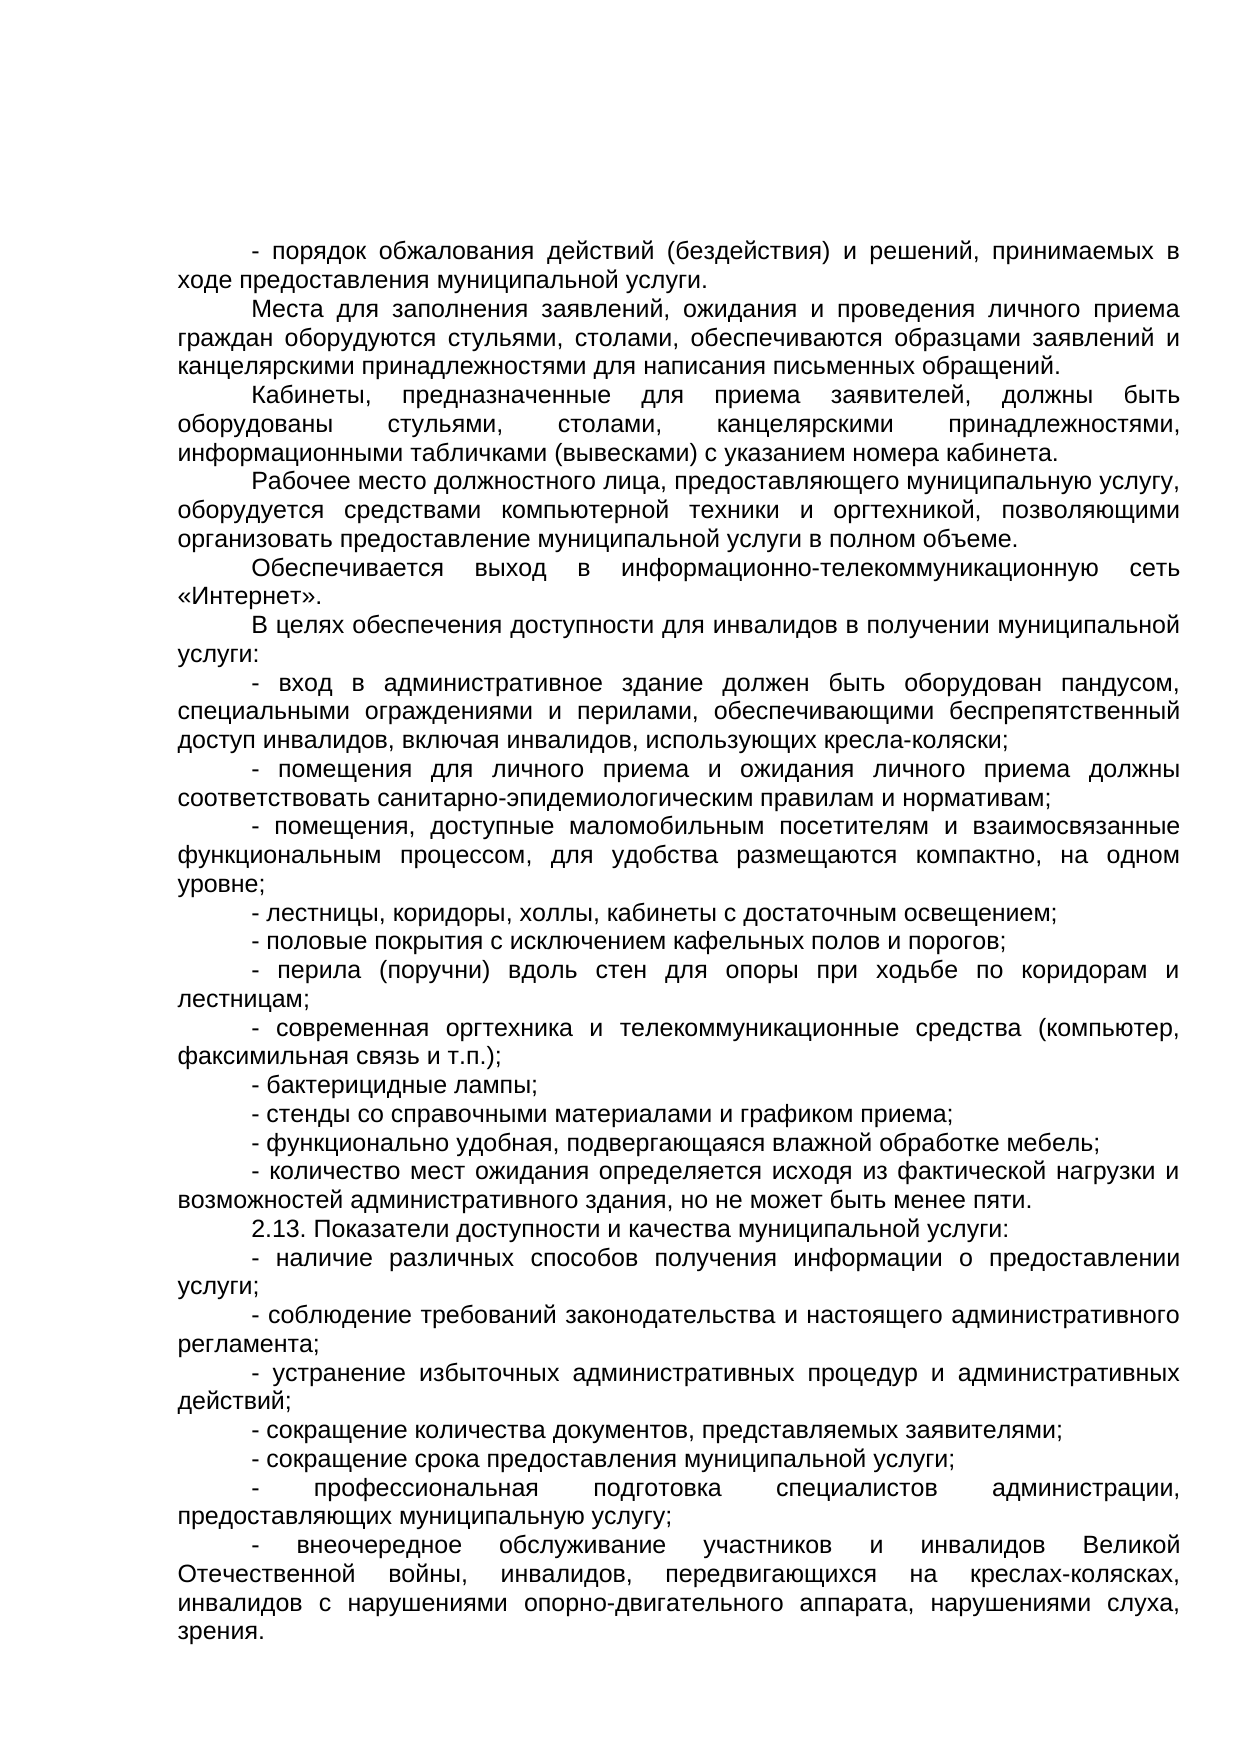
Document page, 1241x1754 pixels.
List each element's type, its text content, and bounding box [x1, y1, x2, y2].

text - количество мест ожидания определяется исходя из фактической нагрузки и возможностей административного здания, но не может быть менее пяти. [177, 1156, 1181, 1214]
text - внеочередное обслуживание участников и инвалидов Великой Отечественной войны, инвалидов, передвигающихся на креслах-колясках, инвалидов с нарушениями опорно-двигательного аппарата, нарушениями слуха, зрения. [177, 1530, 1181, 1645]
text Рабочее место должностного лица, предоставляющего муниципальную услугу, оборудуется средствами компьютерной техники и оргтехникой, позволяющими организовать предоставление муниципальной услуги в полном объеме. [177, 466, 1181, 552]
text - лестницы, коридоры, холлы, кабинеты с достаточным освещением; [177, 897, 1181, 926]
text 2.13. Показатели доступности и качества муниципальной услуги: [177, 1214, 1181, 1242]
text - помещения для личного приема и ожидания личного приема должны соответствовать санитарно-эпидемиологическим правилам и нормативам; [177, 754, 1181, 811]
text - соблюдение требований законодательства и настоящего административного регламента; [177, 1300, 1181, 1357]
text - бактерицидные лампы; [177, 1070, 1181, 1099]
text - сокращение срока предоставления муниципальной услуги; [177, 1444, 1181, 1472]
text - современная оргтехника и телекоммуникационные средства (компьютер, факсимильная связь и т.п.); [177, 1012, 1181, 1070]
text В целях обеспечения доступности для инвалидов в получении муниципальной услуги: [177, 610, 1181, 667]
text - наличие различных способов получения информации о предоставлении услуги; [177, 1242, 1181, 1300]
text Места для заполнения заявлений, ожидания и проведения личного приема граждан оборудуются стульями, столами, обеспечиваются образцами заявлений и канцелярскими принадлежностями для написания письменных обращений. [177, 294, 1181, 380]
text - перила (поручни) вдоль стен для опоры при ходьбе по коридорам и лестницам; [177, 955, 1181, 1012]
text - стенды со справочными материалами и графиком приема; [177, 1099, 1181, 1127]
text - порядок обжалования действий (бездействия) и решений, принимаемых в ходе предоставления муниципальной услуги. [177, 236, 1181, 294]
text - помещения, доступные маломобильным посетителям и взаимосвязанные функциональным процессом, для удобства размещаются компактно, на одном уровне; [177, 811, 1181, 897]
text - профессиональная подготовка специалистов администрации, предоставляющих муниципальную услугу; [177, 1472, 1181, 1530]
text - функционально удобная, подвергающаяся влажной обработке мебель; [177, 1127, 1181, 1156]
text Кабинеты, предназначенные для приема заявителей, должны быть оборудованы стульями, столами, канцелярскими принадлежностями, информационными табличками (вывесками) с указанием номера кабинета. [177, 380, 1181, 466]
text - половые покрытия с исключением кафельных полов и порогов; [177, 926, 1181, 955]
text Обеспечивается выход в информационно-телекоммуникационную сеть «Интернет». [177, 552, 1181, 610]
text - устранение избыточных административных процедур и административных действий; [177, 1357, 1181, 1415]
text - вход в административное здание должен быть оборудован пандусом, специальными ограждениями и перилами, обеспечивающими беспрепятственный доступ инвалидов, включая инвалидов, использующих кресла-коляски; [177, 667, 1181, 754]
text - сокращение количества документов, представляемых заявителями; [177, 1415, 1181, 1444]
